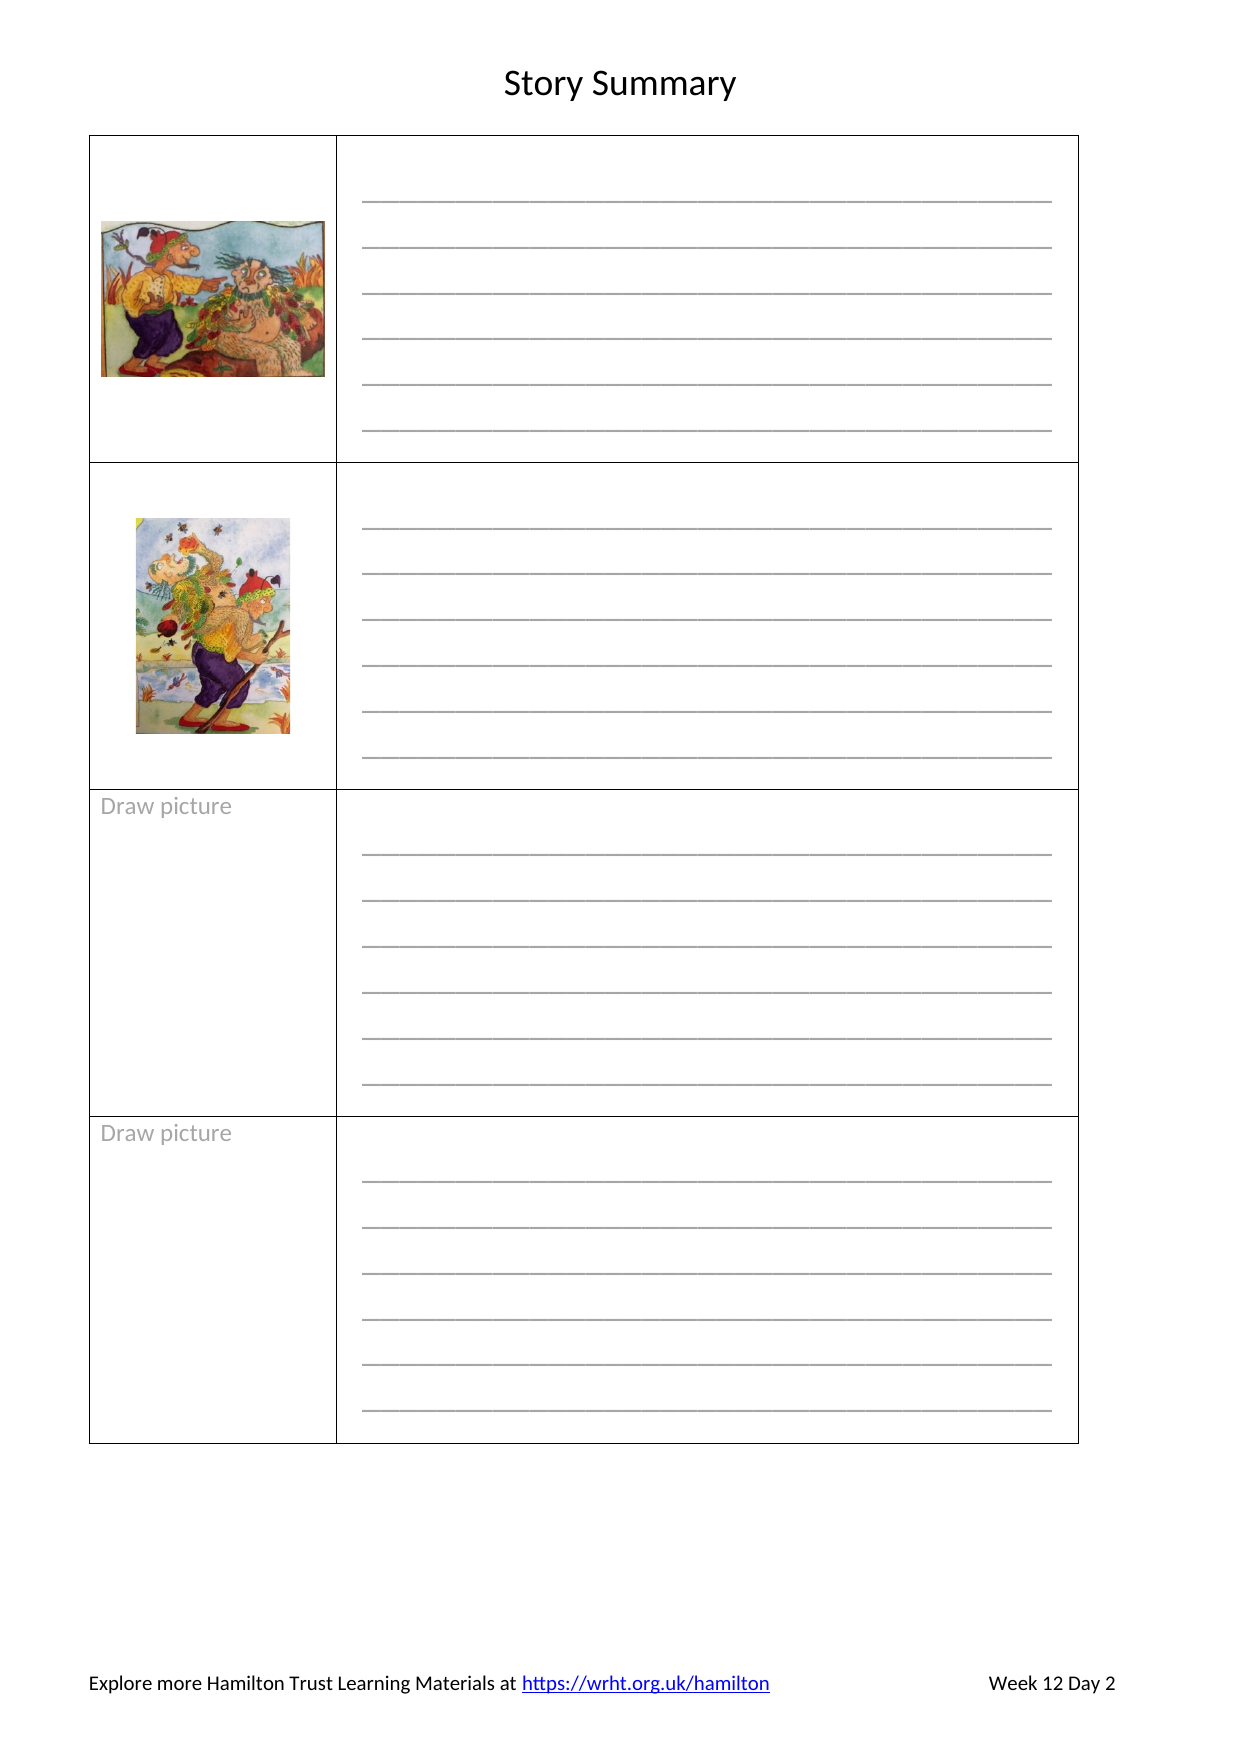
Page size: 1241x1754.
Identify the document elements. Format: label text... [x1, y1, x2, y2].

text Story Summary [89, 59, 1152, 105]
table_cell Draw picture [90, 790, 336, 1116]
table_cell Draw picture [90, 1117, 336, 1442]
table_header [90, 136, 336, 462]
table_cell _____________________________________ _____________________________________ _____________________________________ _____________________________________ _____________________________________ _____________________________________ [337, 790, 1078, 1116]
picture [135, 518, 290, 734]
picture [101, 221, 325, 377]
table_header _____________________________________ _____________________________________ _____________________________________ _____________________________________ _____________________________________ _____________________________________ [337, 136, 1078, 462]
table_cell _____________________________________ _____________________________________ _____________________________________ _____________________________________ _____________________________________ _____________________________________ [337, 1117, 1078, 1442]
table_cell _____________________________________ _____________________________________ _____________________________________ _____________________________________ _____________________________________ _____________________________________ [337, 463, 1078, 789]
table_cell [90, 463, 336, 789]
